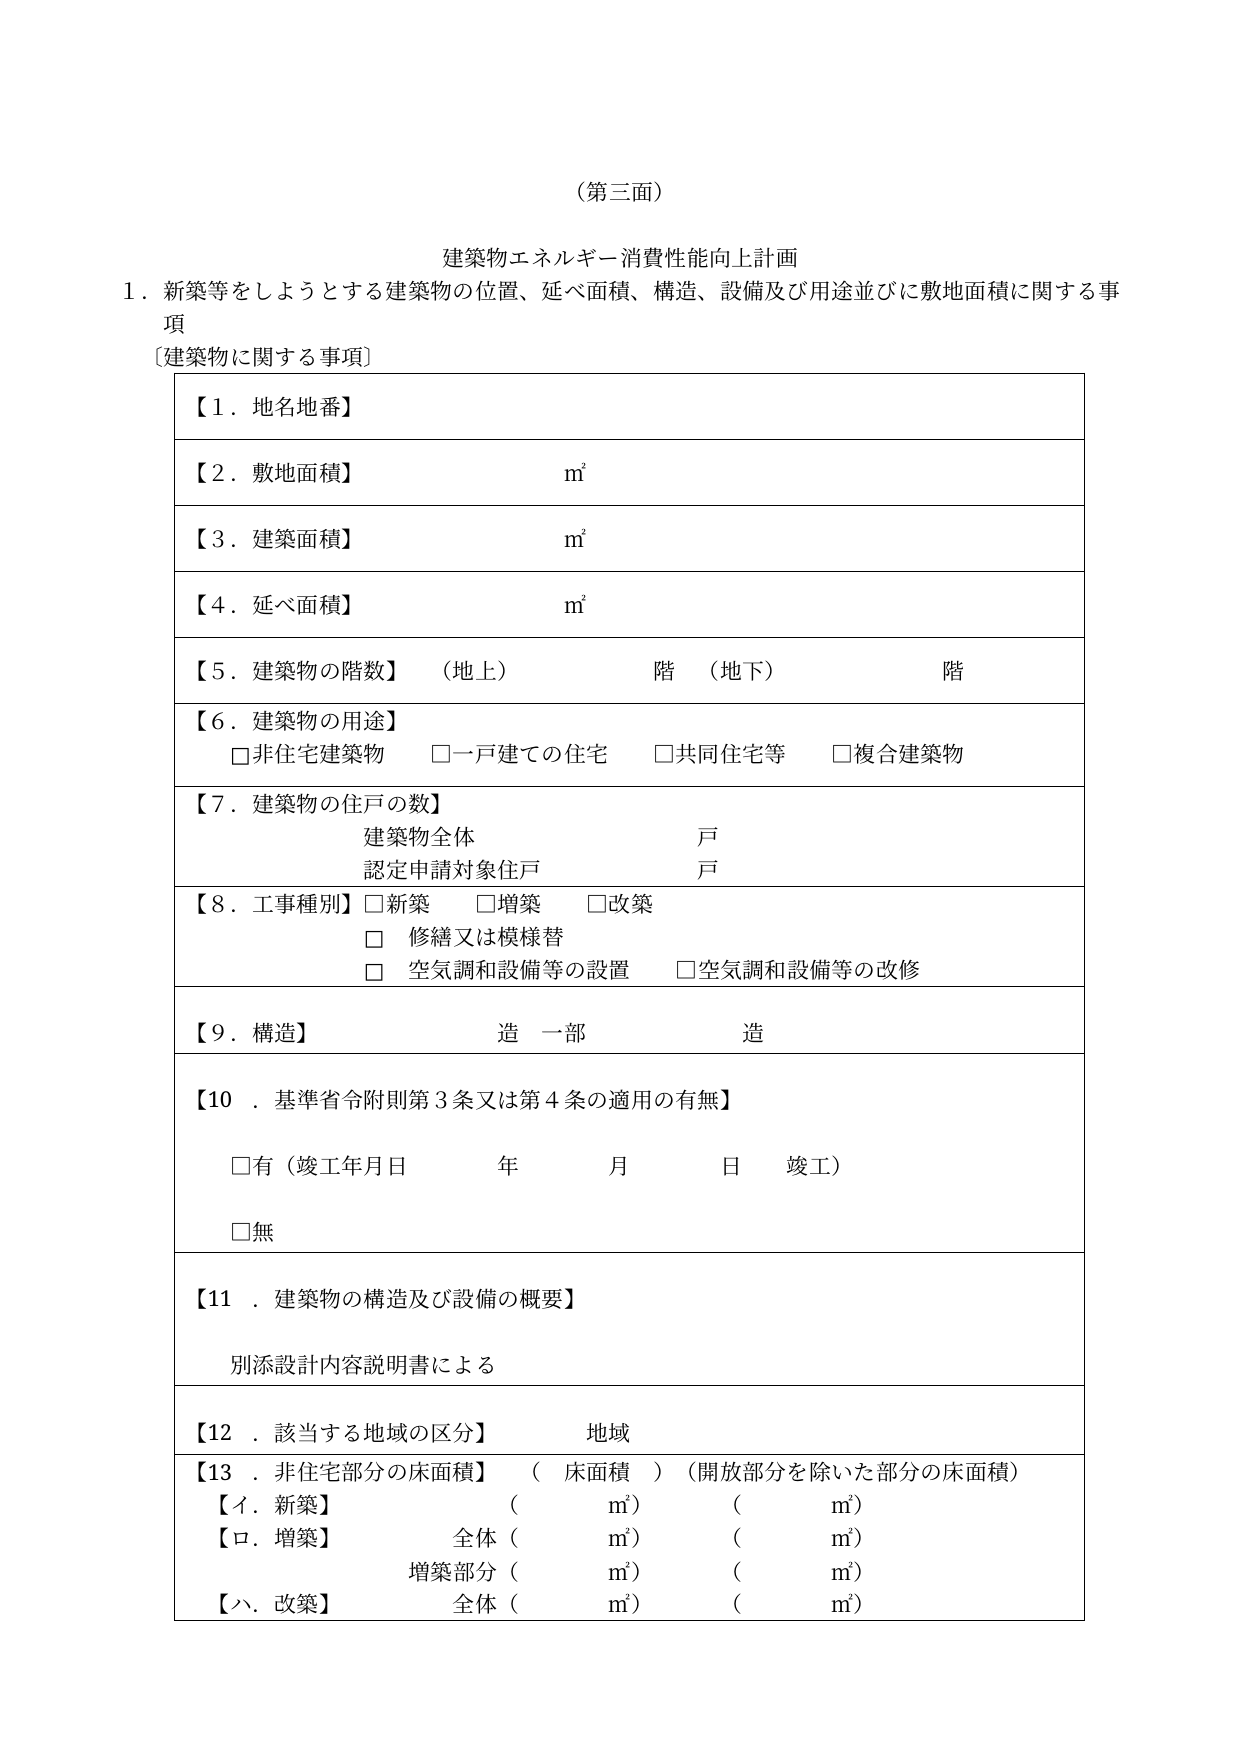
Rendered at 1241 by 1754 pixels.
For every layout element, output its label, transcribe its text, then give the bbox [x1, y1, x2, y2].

text １．新築等をしようとする建築物の位置、延べ面積、構造、設備及び用途並びに敷地面積に関する事項 [118, 273, 1122, 339]
table_cell 【８．工事種別】□新築 □増築 □改築 □修繕又は模様替 □空気調和設備等の設置 □空気調和設備等の改修 [175, 887, 1084, 986]
table_cell 【10．基準省令附則第３条又は第４条の適用の有無】 □有（竣工年月日 年 月 日 竣工） □無 [175, 1054, 1084, 1252]
table_cell 【６．建築物の用途】 □非住宅建築物 □一戸建ての住宅 □共同住宅等 □複合建築物 [175, 704, 1084, 786]
table_cell 【３．建築面積】 ㎡ [175, 506, 1084, 571]
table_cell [175, 1455, 1084, 1620]
table_cell 【４．延べ面積】 ㎡ [175, 572, 1084, 637]
table_header 【１．地名地番】 [175, 374, 1084, 438]
table_cell 【11．建築物の構造及び設備の概要】 別添設計内容説明書による [175, 1253, 1084, 1385]
table_cell 【５．建築物の階数】 （地上） 階 （地下） 階 [175, 638, 1084, 703]
text （第三面） [118, 174, 1122, 207]
text 建築物エネルギー消費性能向上計画 [118, 240, 1122, 273]
table_cell 【９．構造】 造 一部 造 [175, 987, 1084, 1053]
table_cell 【12．該当する地域の区分】 地域 [175, 1386, 1084, 1454]
table_cell 【７．建築物の住戸の数】 建築物全体 戸 認定申請対象住戸 戸 [175, 787, 1084, 886]
text 〔建築物に関する事項〕 [118, 339, 1122, 372]
table_cell 【２．敷地面積】 ㎡ [175, 440, 1084, 504]
